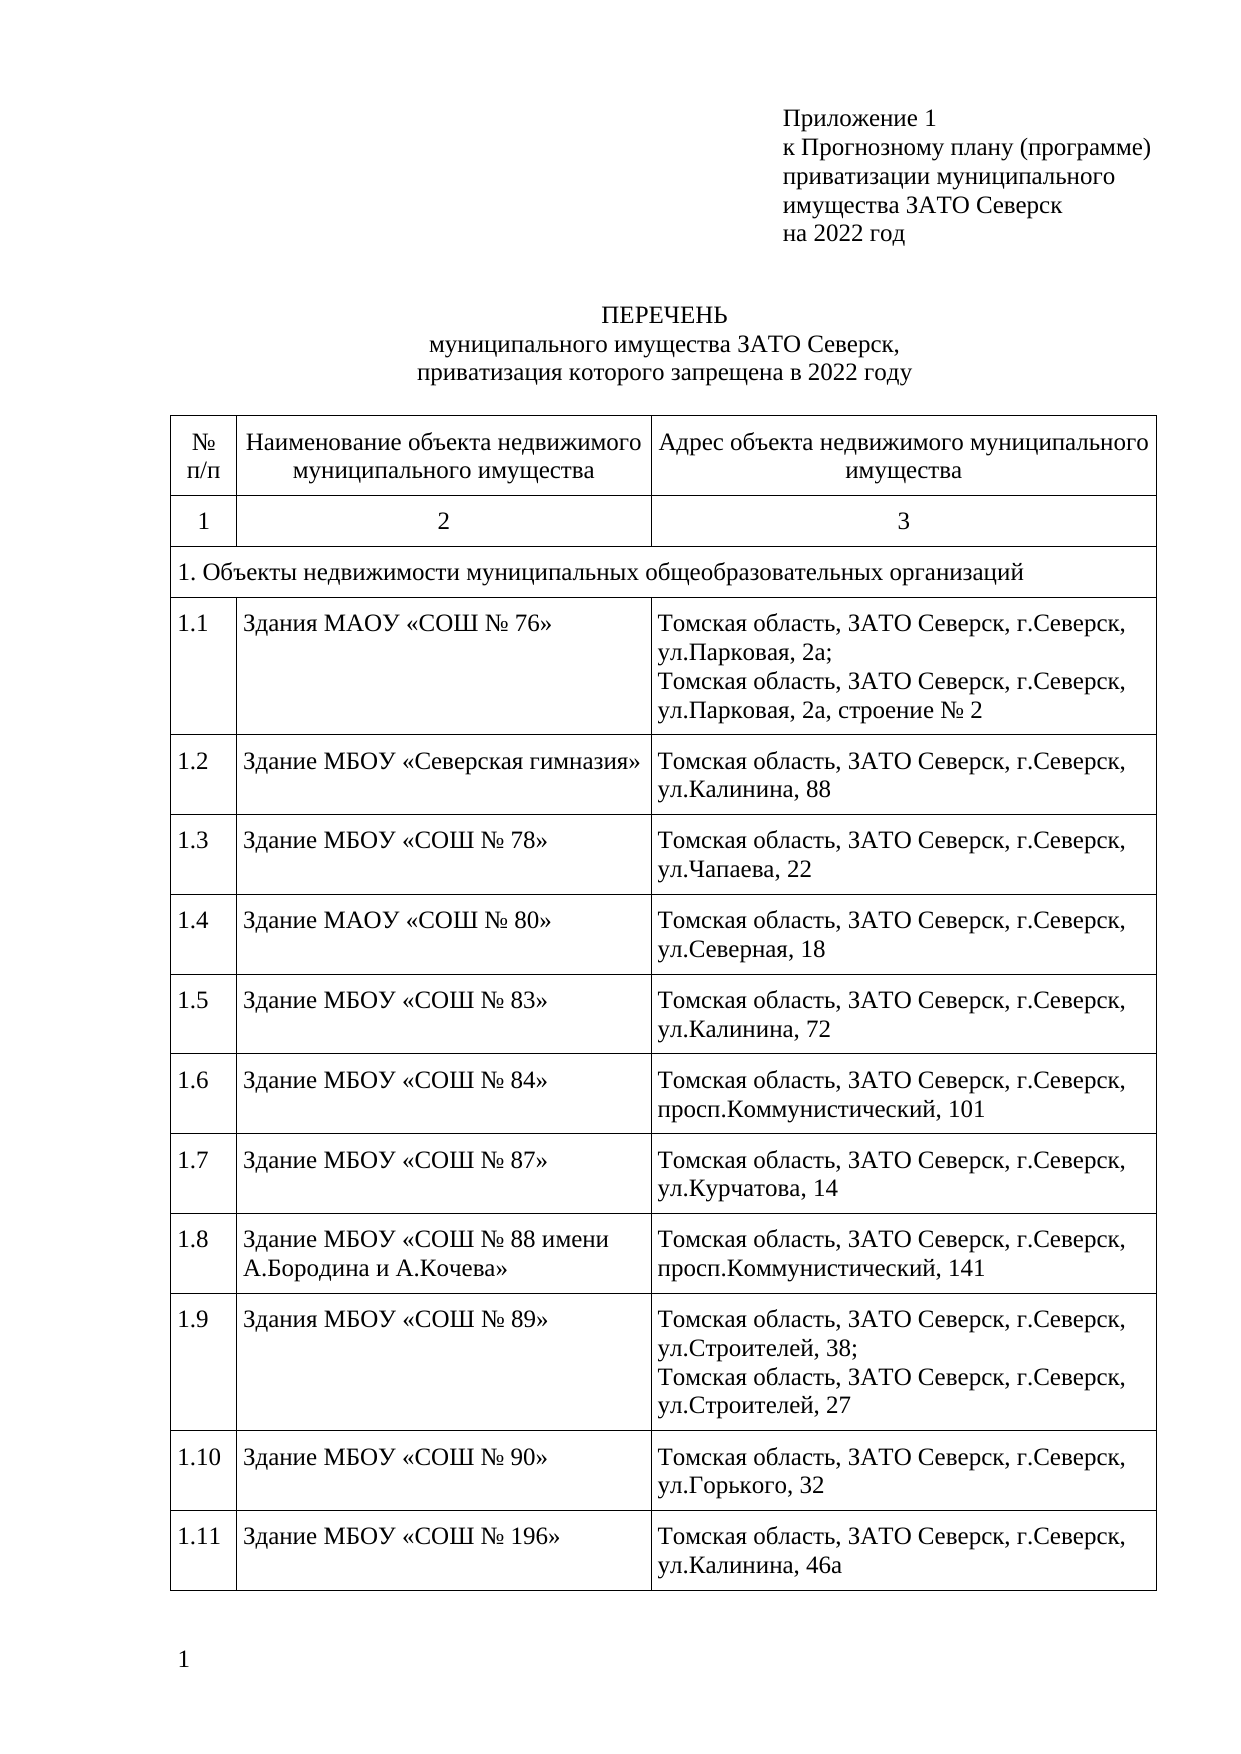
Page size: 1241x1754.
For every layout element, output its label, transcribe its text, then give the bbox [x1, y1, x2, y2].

table_header № п/п [171, 416, 236, 495]
table_cell 1.9 [171, 1294, 236, 1430]
table_cell Томская область, ЗАТО Северск, г.Северск, ул.Северная, 18 [652, 895, 1156, 973]
table_cell Здание МБОУ «СОШ № 90» [237, 1431, 651, 1510]
table_cell Томская область, ЗАТО Северск, г.Северск, ул.Горького, 32 [652, 1431, 1156, 1510]
table_cell 1.3 [171, 815, 236, 894]
text муниципального имущества ЗАТО Северск, [177, 329, 1152, 357]
table_cell 3 [652, 496, 1156, 546]
table_cell 1.8 [171, 1214, 236, 1293]
table_cell Томская область, ЗАТО Северск, г.Северск, просп.Коммунистический, 101 [652, 1054, 1156, 1133]
table_cell Здание МАОУ «СОШ № 80» [237, 895, 651, 973]
table_cell Томская область, ЗАТО Северск, г.Северск, ул.Парковая, 2а; Томская область, ЗАТО Северск, г.Северск, ул.Парковая, 2а, строение № 2 [652, 598, 1156, 734]
text 1 [177, 1644, 1152, 1673]
table_cell 2 [237, 496, 651, 546]
text Приложение 1 [177, 103, 1152, 132]
text приватизация которого запрещена в 2022 году [177, 357, 1152, 386]
table_cell Томская область, ЗАТО Северск, г.Северск, ул.Строителей, 38; Томская область, ЗАТО Северск, г.Северск, ул.Строителей, 27 [652, 1294, 1156, 1430]
table_cell 1.11 [171, 1511, 236, 1589]
table_cell Томская область, ЗАТО Северск, г.Северск, ул.Курчатова, 14 [652, 1134, 1156, 1213]
table_cell Томская область, ЗАТО Северск, г.Северск, ул.Чапаева, 22 [652, 815, 1156, 894]
table_cell Здания МБОУ «СОШ № 89» [237, 1294, 651, 1430]
table_cell 1.10 [171, 1431, 236, 1510]
table_cell 1.2 [171, 735, 236, 814]
table_cell Здание МБОУ «СОШ № 78» [237, 815, 651, 894]
text к Прогнозному плану (программе) [177, 132, 1152, 161]
table_cell 1.5 [171, 975, 236, 1053]
table_cell 1 [171, 496, 236, 546]
table_header Адрес объекта недвижимого муниципального имущества [652, 416, 1156, 495]
table_header Наименование объекта недвижимого муниципального имущества [237, 416, 651, 495]
table_cell Здание МБОУ «СОШ № 84» [237, 1054, 651, 1133]
text ПЕРЕЧЕНЬ [177, 300, 1152, 329]
table_cell 1.7 [171, 1134, 236, 1213]
table_cell Здание МБОУ «Северская гимназия» [237, 735, 651, 814]
table_cell 1. Объекты недвижимости муниципальных общеобразовательных организаций [171, 547, 1156, 597]
table_cell Томская область, ЗАТО Северск, г.Северск, ул.Калинина, 72 [652, 975, 1156, 1053]
text имущества ЗАТО Северск [177, 190, 1152, 218]
table_cell Здание МБОУ «СОШ № 88 имени А.Бородина и А.Кочева» [237, 1214, 651, 1293]
table_cell Здание МБОУ «СОШ № 87» [237, 1134, 651, 1213]
table_cell Томская область, ЗАТО Северск, г.Северск, ул.Калинина, 88 [652, 735, 1156, 814]
text на 2022 год [177, 218, 1152, 247]
table_cell 1.6 [171, 1054, 236, 1133]
table_cell Томская область, ЗАТО Северск, г.Северск, просп.Коммунистический, 141 [652, 1214, 1156, 1293]
table_cell Здание МБОУ «СОШ № 83» [237, 975, 651, 1053]
table_cell Здание МБОУ «СОШ № 196» [237, 1511, 651, 1589]
table_cell 1.4 [171, 895, 236, 973]
text приватизации муниципального [177, 161, 1152, 190]
table_cell 1.1 [171, 598, 236, 734]
table_cell Здания МАОУ «СОШ № 76» [237, 598, 651, 734]
table_cell Томская область, ЗАТО Северск, г.Северск, ул.Калинина, 46а [652, 1511, 1156, 1589]
